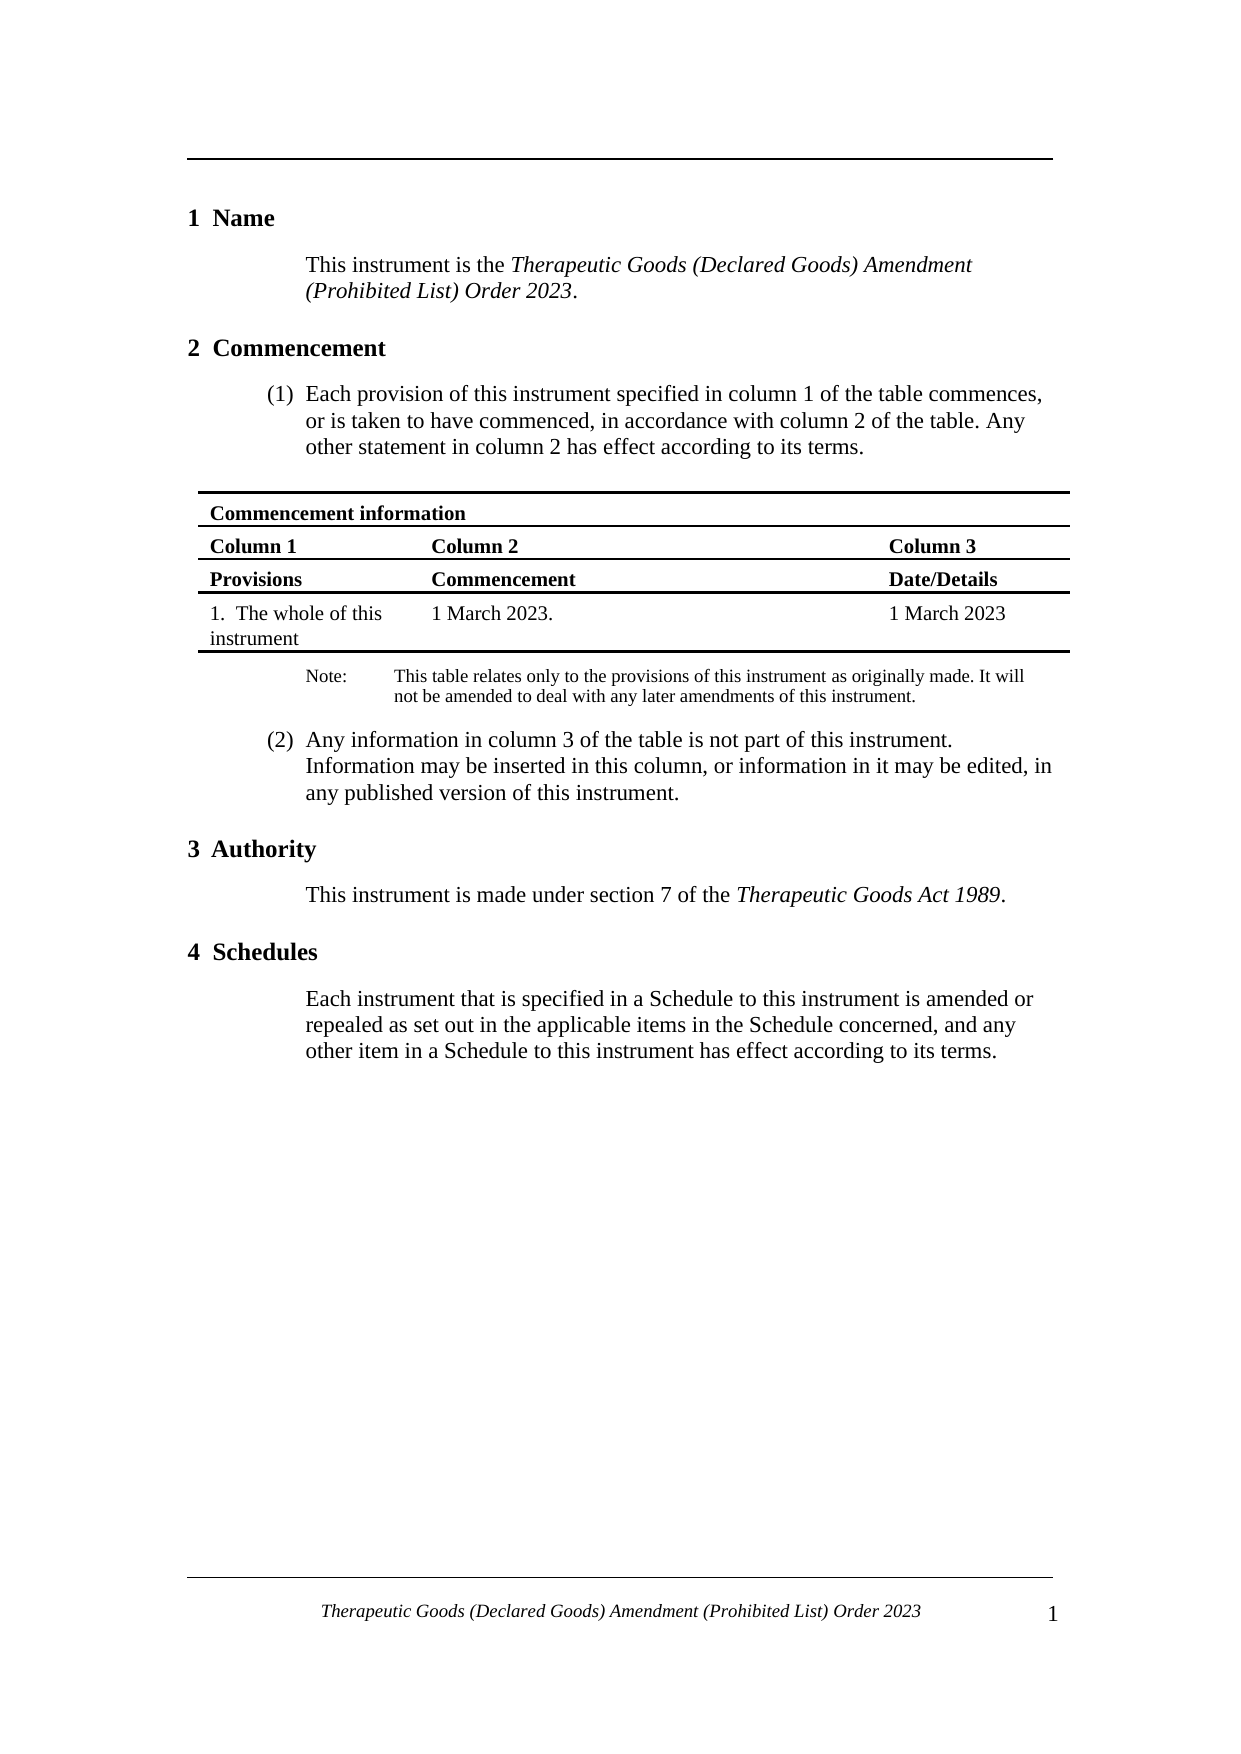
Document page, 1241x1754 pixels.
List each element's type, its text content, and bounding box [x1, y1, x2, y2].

text Note: This table relates only to the provisions of this instrument as originally made. It will not be amended to deal with any later amendments of this instrument. [305, 666, 1053, 707]
table_cell Column 1 [198, 527, 420, 558]
text 4 Schedules [187, 937, 1053, 966]
table_cell 1 March 2023. [420, 594, 878, 650]
text 1 Name [187, 203, 1053, 232]
table_cell 1 March 2023 [878, 594, 1069, 650]
table_cell Provisions [198, 560, 420, 591]
table_cell Column 2 [420, 527, 878, 558]
table_header Commencement information [198, 494, 1069, 525]
text This instrument is made under section 7 of the Therapeutic Goods Act 1989. [187, 882, 1053, 908]
text (1) Each provision of this instrument specified in column 1 of the table commences, or is taken to have commenced, in accordance with column 2 of the table. Any other statement in column 2 has effect according to its terms. [187, 380, 1053, 459]
text 2 Commencement [187, 333, 1053, 362]
text 3 Authority [187, 834, 1053, 863]
text Each instrument that is specified in a Schedule to this instrument is amended or repealed as set out in the applicable items in the Schedule concerned, and any other item in a Schedule to this instrument has effect according to its terms. [187, 984, 1053, 1064]
table_cell Date/Details [878, 560, 1069, 591]
text (2) Any information in column 3 of the table is not part of this instrument. Information may be inserted in this column, or information in it may be edited, in any published version of this instrument. [187, 726, 1053, 805]
table_cell 1. The whole of this instrument [198, 594, 420, 650]
table_cell Commencement [420, 560, 878, 591]
text This instrument is the Therapeutic Goods (Declared Goods) Amendment (Prohibited List) Order 2023. [187, 251, 1053, 304]
table_cell Column 3 [878, 527, 1069, 558]
